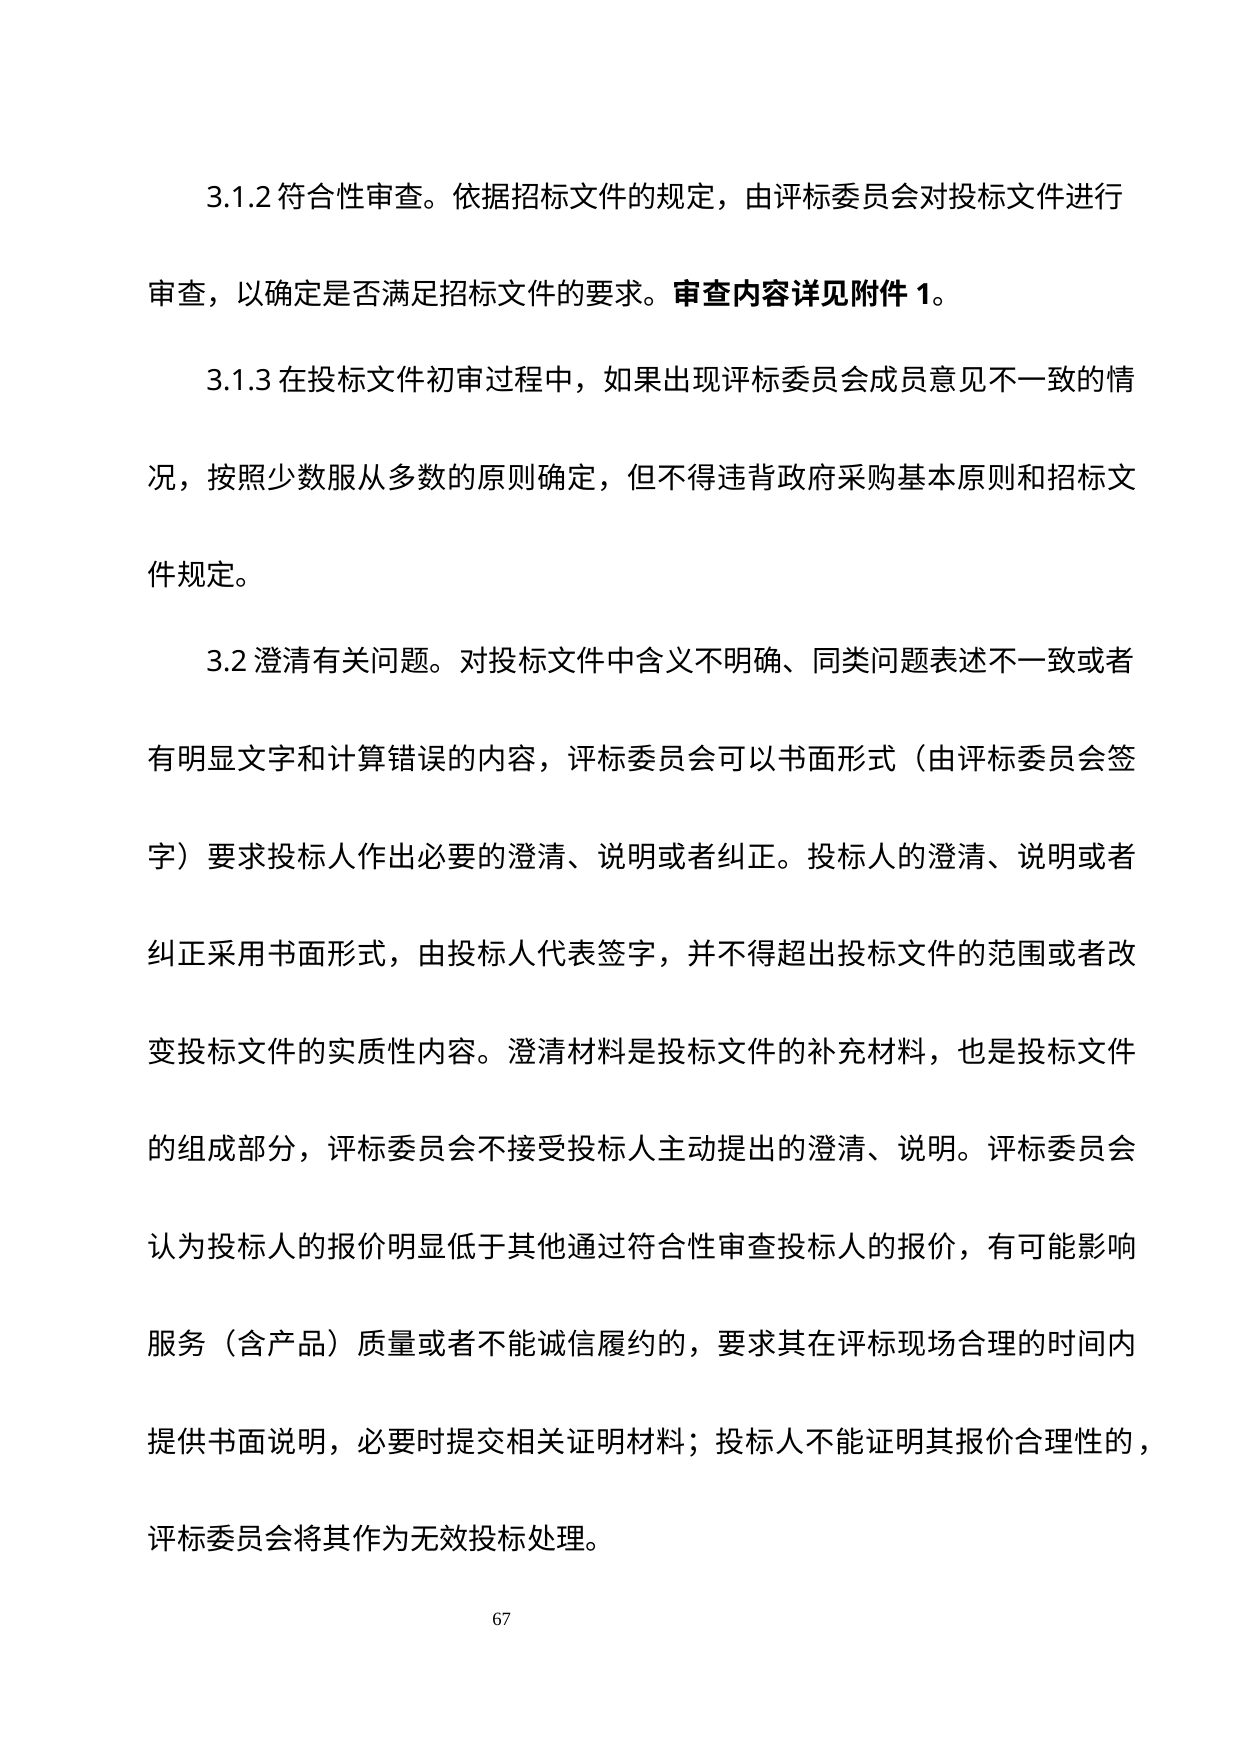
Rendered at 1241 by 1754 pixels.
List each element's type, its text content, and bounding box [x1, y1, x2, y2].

text 3.1.2符合性审查。依据招标文件的规定，由评标委员会对投标文件进行审查，以确定是否满足招标文件的要求。审查内容详见附件1。 [148, 162, 1137, 324]
text 3.2澄清有关问题。对投标文件中含义不明确、同类问题表述不一致或者有明显文字和计算错误的内容，评标委员会可以书面形式（由评标委员会签字）要求投标人作出必要的澄清、说明或者纠正。投标人的澄清、说明或者纠正采用书面形式，由投标人代表签字，并不得超出投标文件的范围或者改变投标文件的实质性内容。澄清材料是投标文件的补充材料，也是投标文件的组成部分，评标委员会不接受投标人主动提出的澄清、说明。评标委员会认为投标人的报价明显低于其他通过符合性审查投标人的报价，有可能影响服务（含产品）质量或者不能诚信履约的，要求其在评标现场合理的时间内提供书面说明，必要时提交相关证明材料；投标人不能证明其报价合理性的，评标委员会将其作为无效投标处理。 [148, 627, 1137, 1569]
text 3.1.3在投标文件初审过程中，如果出现评标委员会成员意见不一致的情况，按照少数服从多数的原则确定，但不得违背政府采购基本原则和招标文件规定。 [148, 346, 1137, 606]
